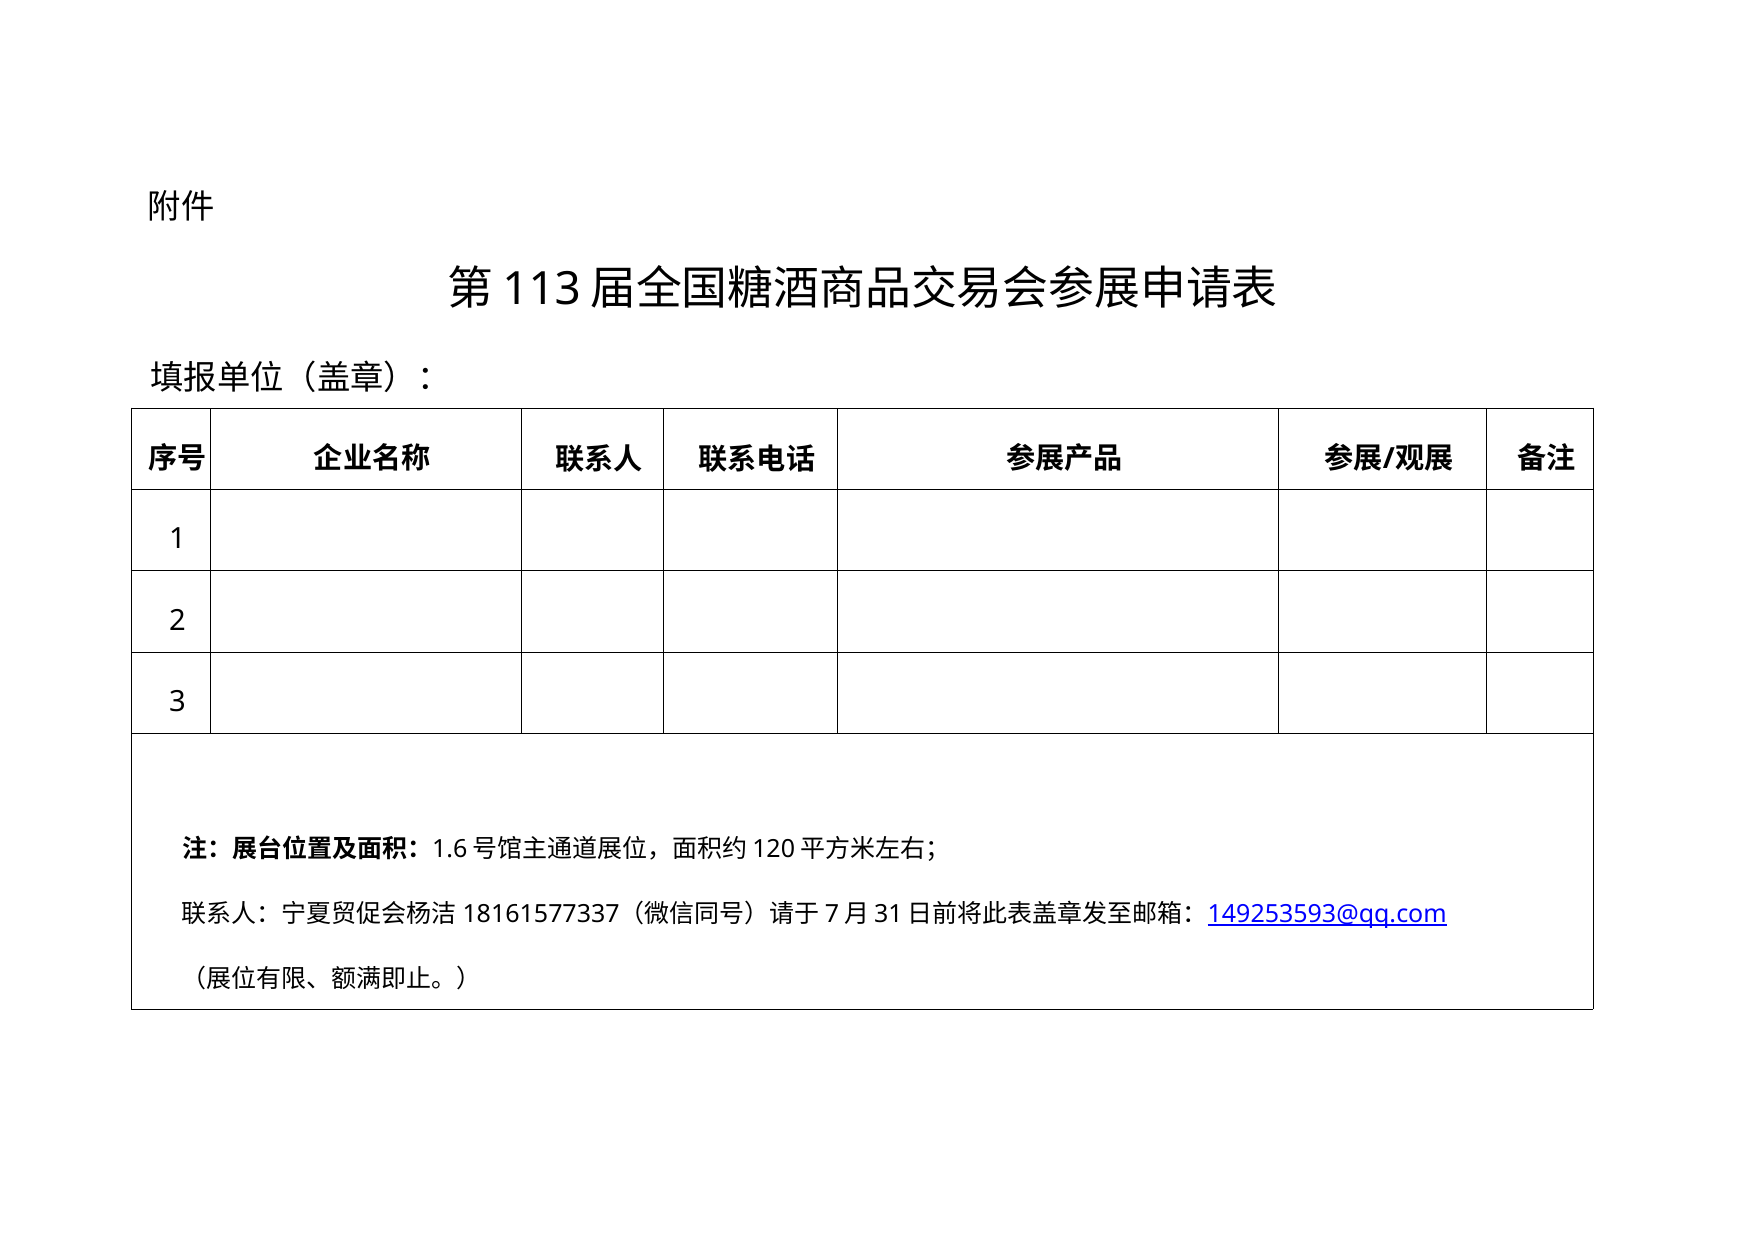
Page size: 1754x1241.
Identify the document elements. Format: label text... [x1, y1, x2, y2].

table_header 企业名称 [211, 409, 521, 489]
table_cell [1487, 571, 1593, 651]
text 第113届全国糖酒商品交易会参展申请表 [148, 236, 1577, 333]
text 附件 [148, 171, 1577, 236]
table_header 参展/观展 [1279, 409, 1486, 489]
table_header 联系人 [522, 409, 663, 489]
table_cell 3 [132, 653, 210, 733]
table_cell [1279, 490, 1486, 570]
table_cell 注：展台位置及面积：1.6号馆主通道展位，面积约120平方米左右； 联系人：宁夏贸促会杨洁 18161577337（微信同号）请于7月31日前将此表盖章发至邮箱：149253593@qq.com （展位有限、额满即止。） [132, 734, 1593, 1009]
table_cell [838, 571, 1278, 651]
table_header 备注 [1487, 409, 1593, 489]
text 填报单位（盖章）： [150, 343, 1577, 408]
table_cell [838, 653, 1278, 733]
table_cell [211, 571, 521, 651]
table_cell [838, 490, 1278, 570]
table_cell [664, 653, 837, 733]
table_cell [211, 490, 521, 570]
table_cell [664, 490, 837, 570]
table_cell [1279, 653, 1486, 733]
table_cell [522, 571, 663, 651]
table_cell [1487, 653, 1593, 733]
table_cell [664, 571, 837, 651]
table_cell 1 [132, 490, 210, 570]
table_cell 2 [132, 571, 210, 651]
table_cell [522, 490, 663, 570]
table_header 联系电话 [664, 409, 837, 489]
table_cell [522, 653, 663, 733]
table_header 参展产品 [838, 409, 1278, 489]
table_cell [211, 653, 521, 733]
table_cell [1279, 571, 1486, 651]
table_cell [1487, 490, 1593, 570]
table_header 序号 [132, 409, 210, 489]
